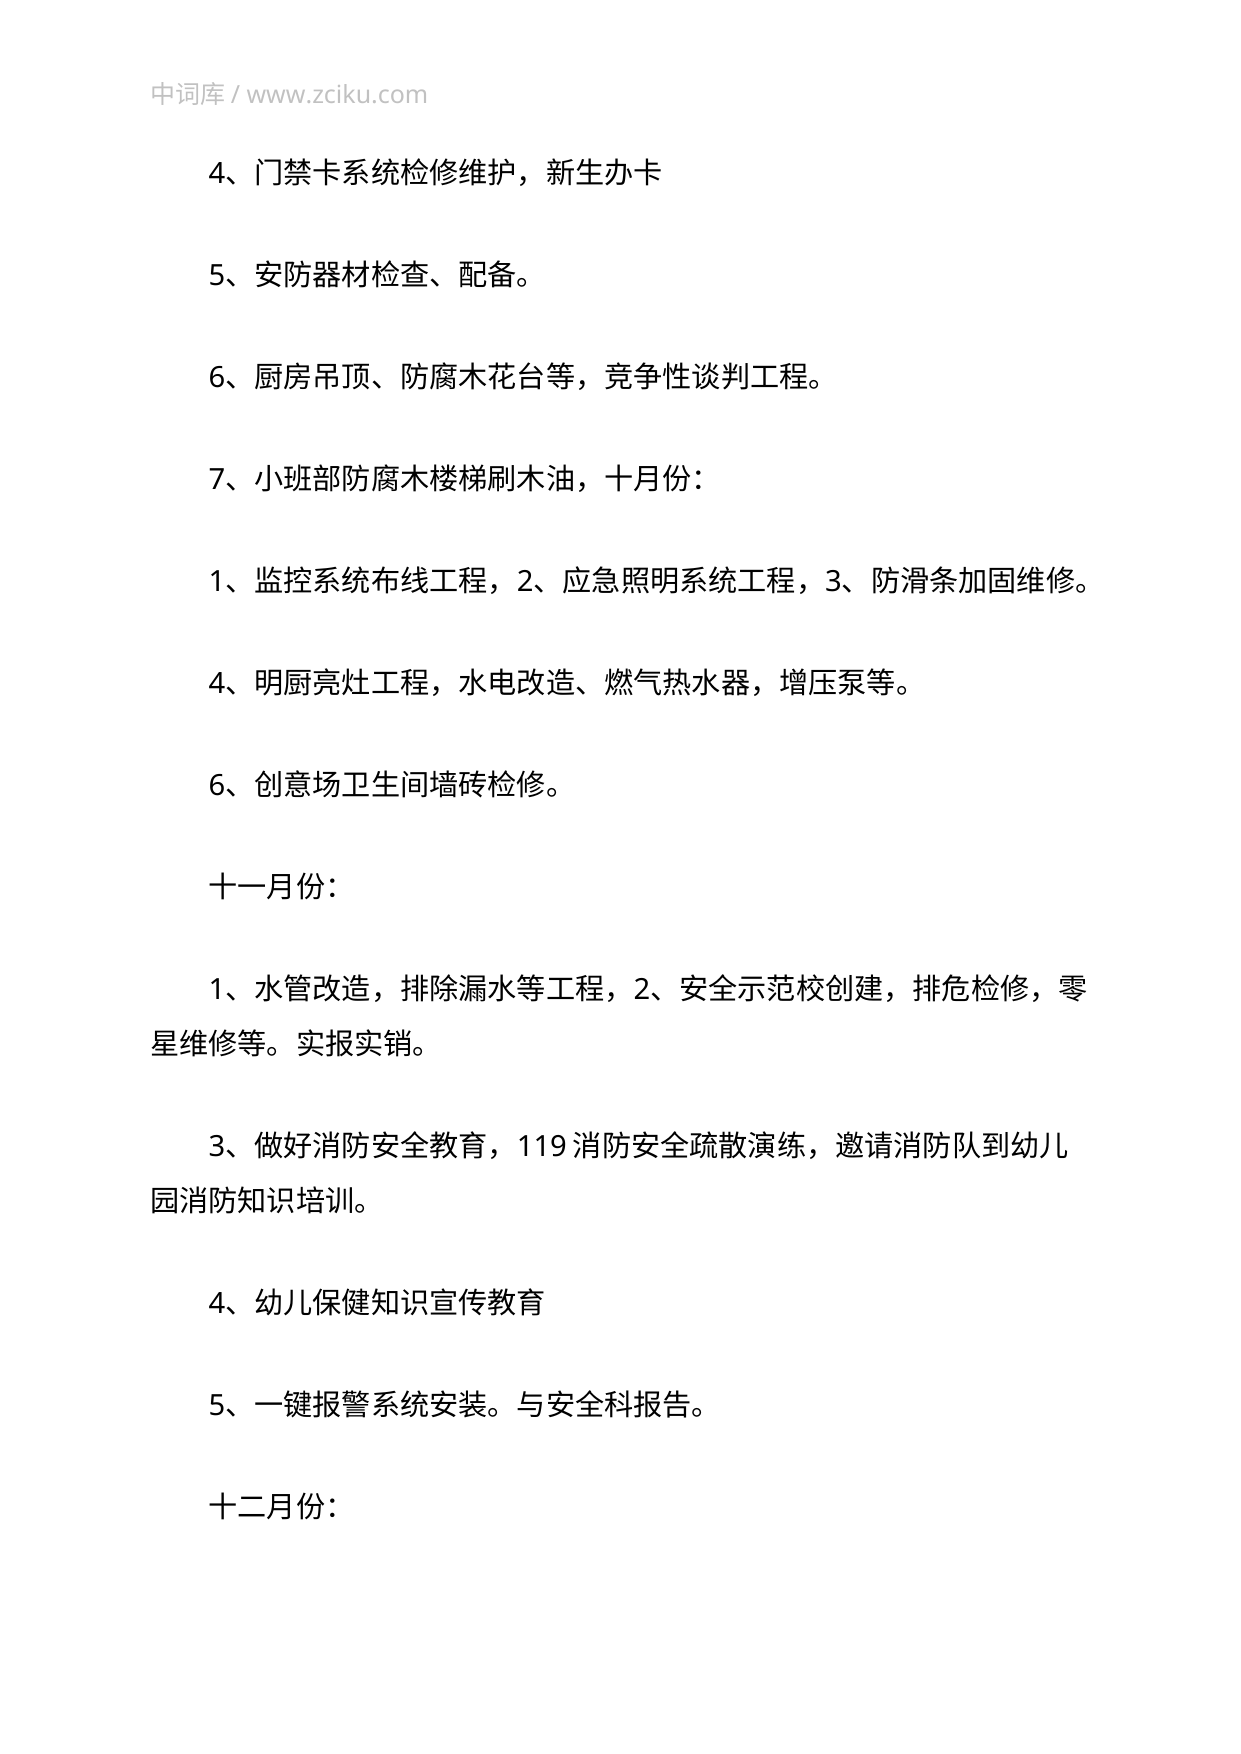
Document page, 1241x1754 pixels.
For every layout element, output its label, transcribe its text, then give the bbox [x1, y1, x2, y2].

text 5、安防器材检查、配备。 [150, 252, 1090, 294]
text 1、水管改造，排除漏水等工程，2、安全示范校创建，排危检修，零星维修等。实报实销。 [150, 966, 1090, 1063]
text 6、创意场卫生间墙砖检修。 [150, 762, 1090, 804]
text 4、门禁卡系统检修维护，新生办卡 [150, 150, 1090, 192]
text 6、厨房吊顶、防腐木花台等，竞争性谈判工程。 [150, 354, 1090, 396]
text 十一月份： [150, 864, 1090, 906]
text 3、做好消防安全教育，119消防安全疏散演练，邀请消防队到幼儿园消防知识培训。 [150, 1122, 1090, 1220]
text 7、小班部防腐木楼梯刷木油，十月份： [150, 456, 1090, 498]
text 十二月份： [150, 1483, 1090, 1525]
text 1、监控系统布线工程，2、应急照明系统工程，3、防滑条加固维修。 [150, 558, 1090, 600]
text 4、明厨亮灶工程，水电改造、燃气热水器，增压泵等。 [150, 660, 1090, 702]
text 4、幼儿保健知识宣传教育 [150, 1279, 1090, 1322]
text 5、一键报警系统安装。与安全科报告。 [150, 1381, 1090, 1423]
